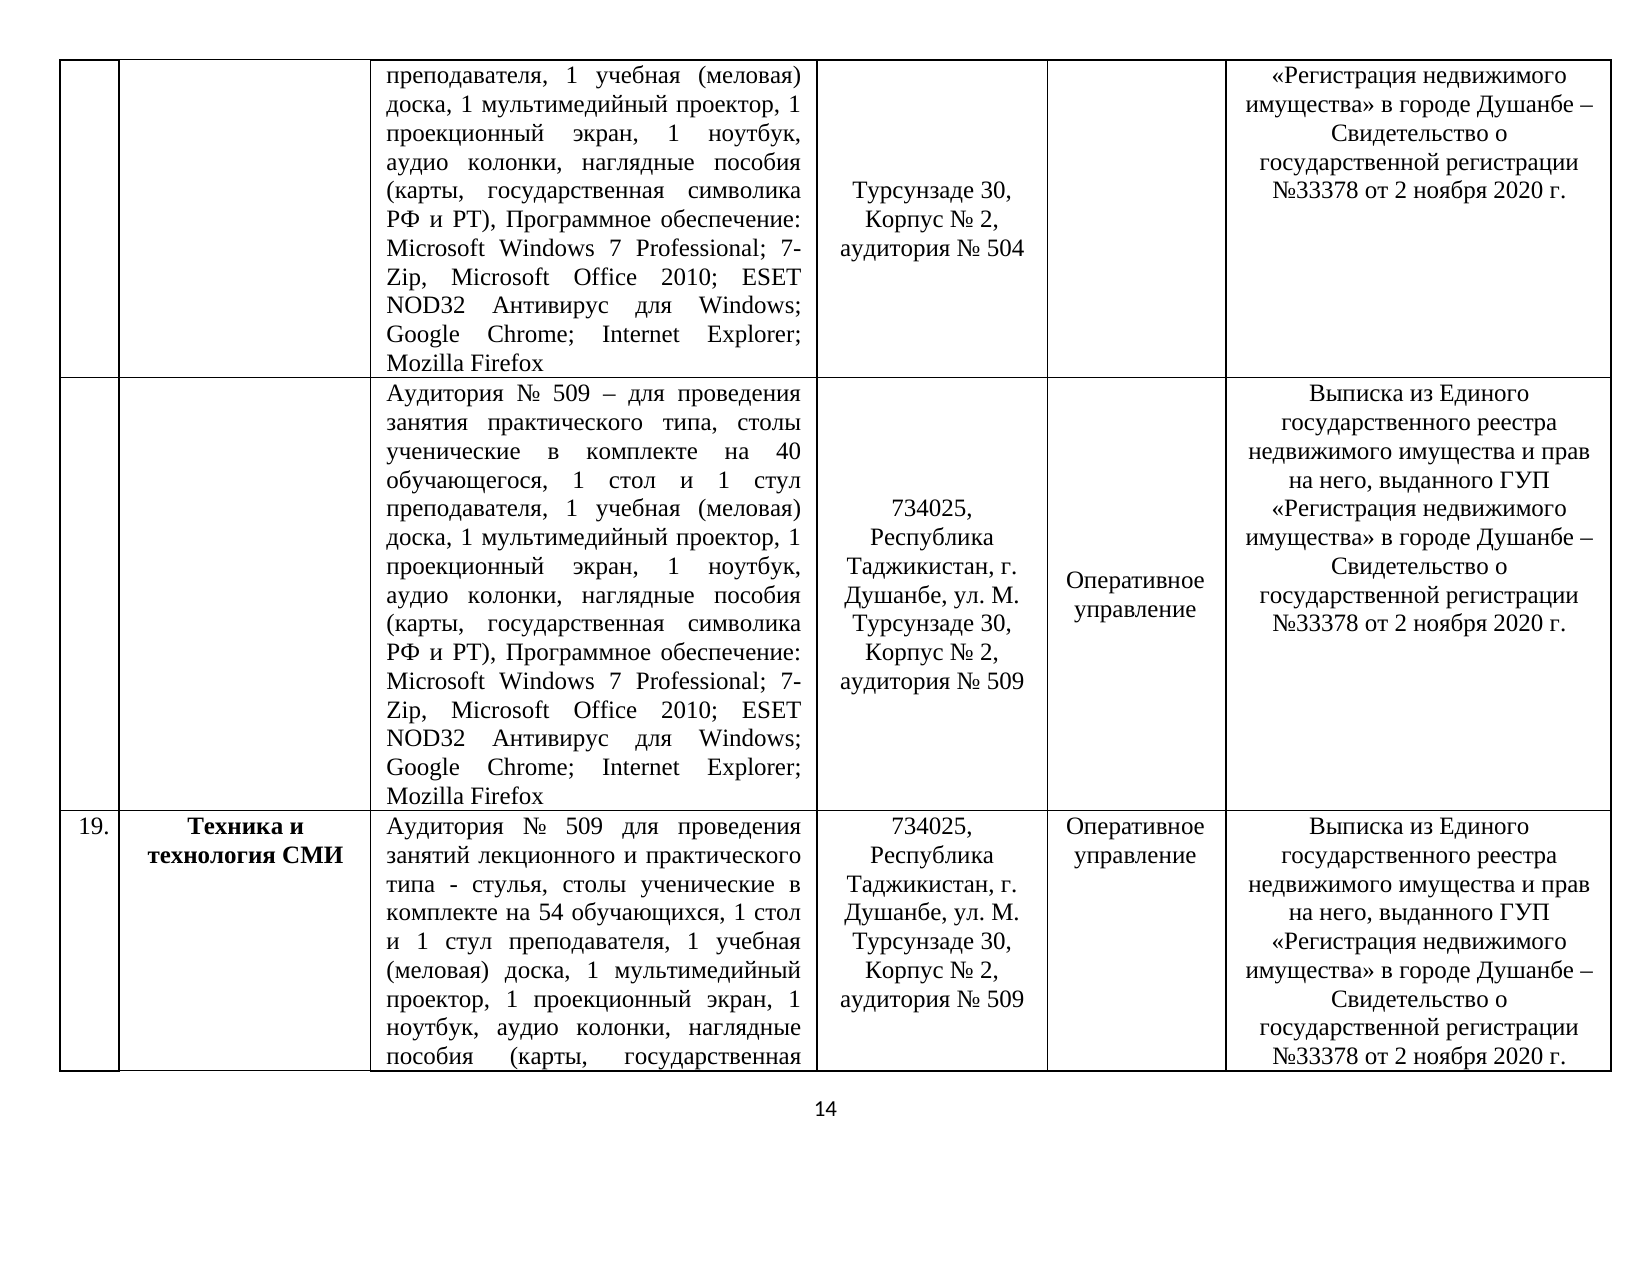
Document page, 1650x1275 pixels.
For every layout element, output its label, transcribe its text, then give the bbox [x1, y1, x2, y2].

table_cell [61, 378, 118, 810]
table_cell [1048, 61, 1225, 377]
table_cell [371, 61, 816, 377]
table_cell [120, 378, 370, 810]
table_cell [120, 60, 370, 377]
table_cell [818, 61, 1047, 377]
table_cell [120, 811, 370, 1070]
table_cell Оперативное управление [1048, 378, 1225, 810]
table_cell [1048, 811, 1225, 1070]
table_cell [818, 811, 1047, 1070]
table_cell 734025, Республика Таджикистан, г. Душанбе, ул. М. Турсунзаде 30, Корпус № 2, аудитория № 509 [818, 378, 1047, 810]
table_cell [1227, 811, 1610, 1070]
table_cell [1227, 61, 1610, 377]
table_cell [61, 811, 118, 1070]
table_cell [61, 61, 118, 377]
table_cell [371, 811, 816, 1070]
